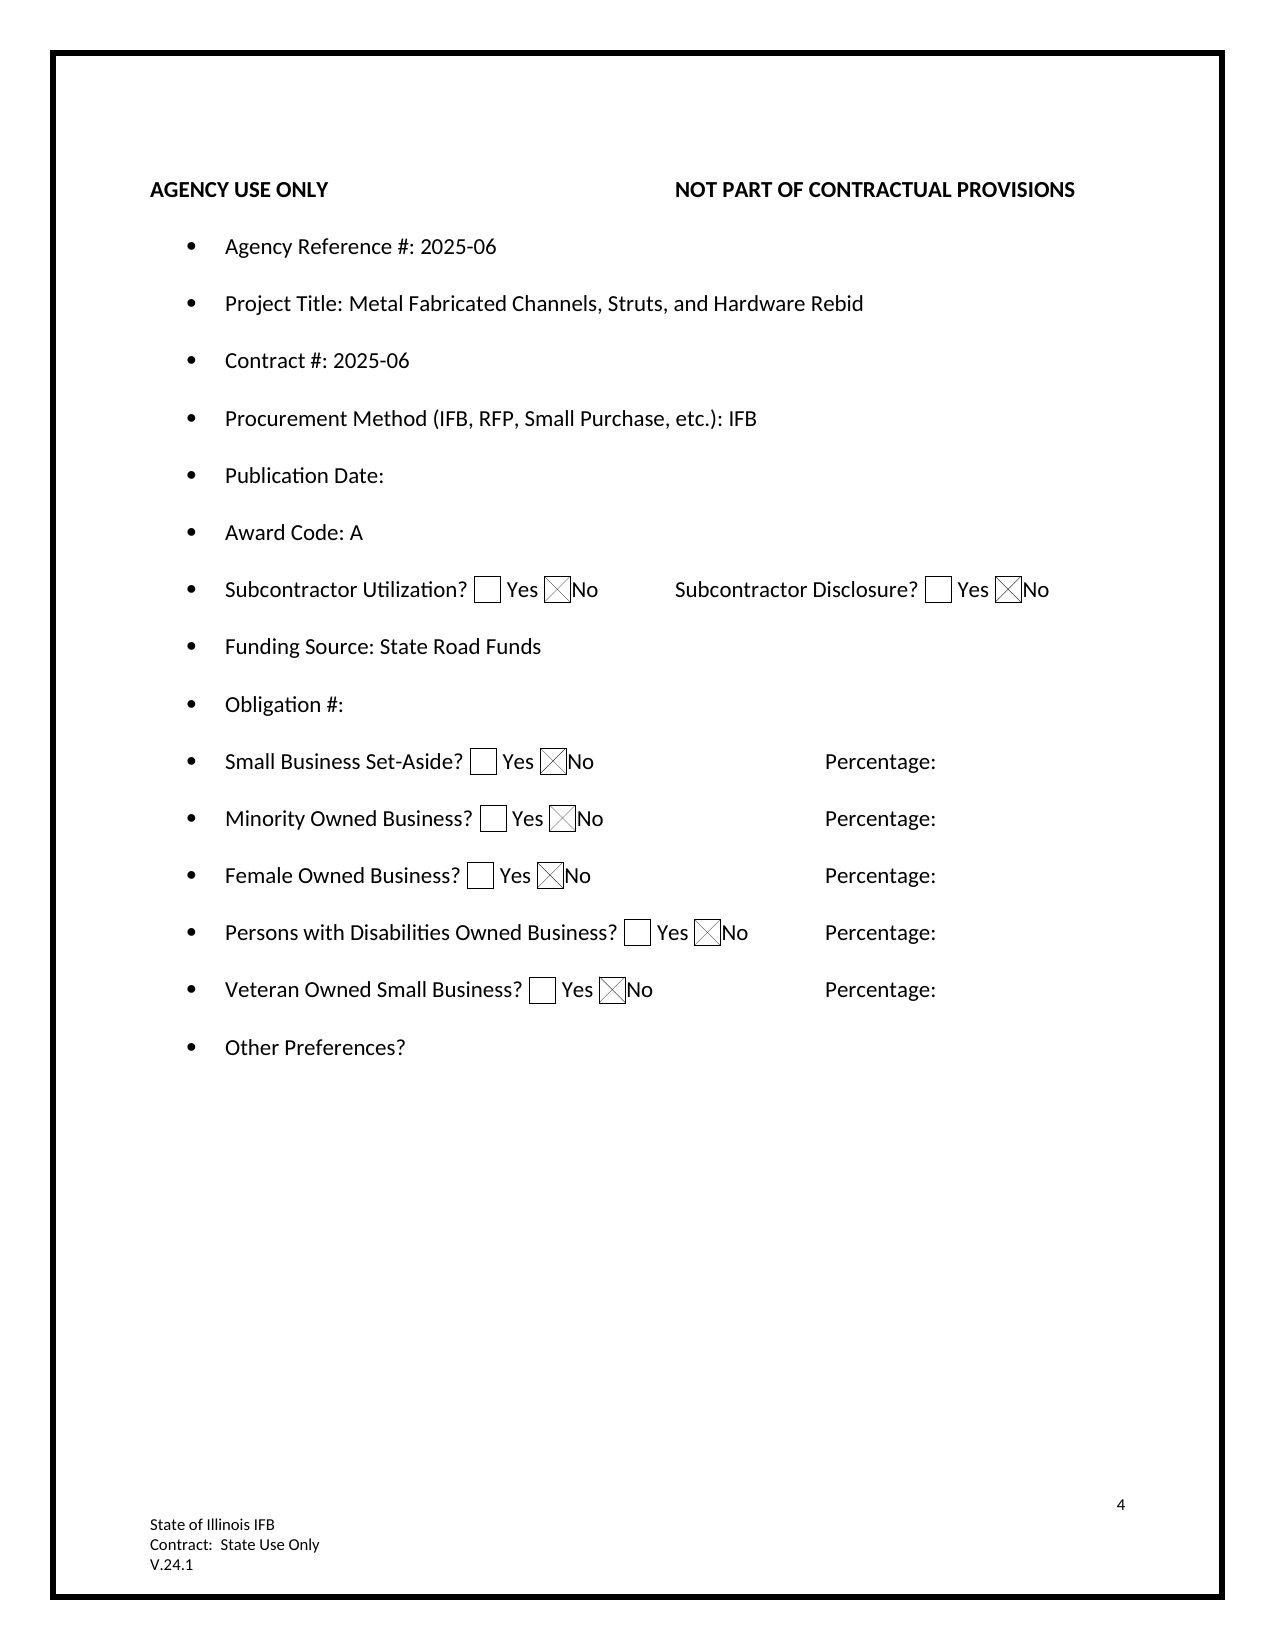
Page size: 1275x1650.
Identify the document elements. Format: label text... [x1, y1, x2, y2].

list Award Code: A [187, 518, 1125, 546]
list Contract #: 2025-06 [187, 347, 1125, 374]
list Veteran Owned Small Business? Yes No Percentage: [626, 976, 1125, 1004]
list Veteran Owned Small Business? Yes No Percentage: [187, 976, 599, 1004]
list Female Owned Business? Yes No Percentage: [187, 861, 1125, 889]
list Small Business Set-Aside? Yes No Percentage: [567, 747, 1125, 775]
list Agency Reference #: 2025-06 [187, 232, 1125, 260]
list Publication Date: [187, 461, 1125, 489]
list Funding Source: State Road Funds [187, 632, 1125, 661]
list Obligation #: [187, 690, 1125, 718]
list Project Title: [187, 289, 1125, 317]
list Minority Owned Business? Yes No Percentage: [187, 804, 1125, 832]
list Procurement Method (IFB, RFP, Small Purchase, etc.): IFB [187, 404, 1125, 432]
list Other Preferences? [187, 1033, 1125, 1061]
list Small Business Set-Aside? Yes No Percentage: [187, 747, 540, 775]
list Subcontractor Utilization? Yes No Subcontractor Disclosure? Yes No [187, 575, 1125, 603]
text AGENCY USE ONLY NOT PART OF CONTRACTUAL PROVISIONS [150, 175, 1125, 203]
list Persons with Disabilities Owned Business? Yes No Percentage: [187, 918, 1125, 946]
